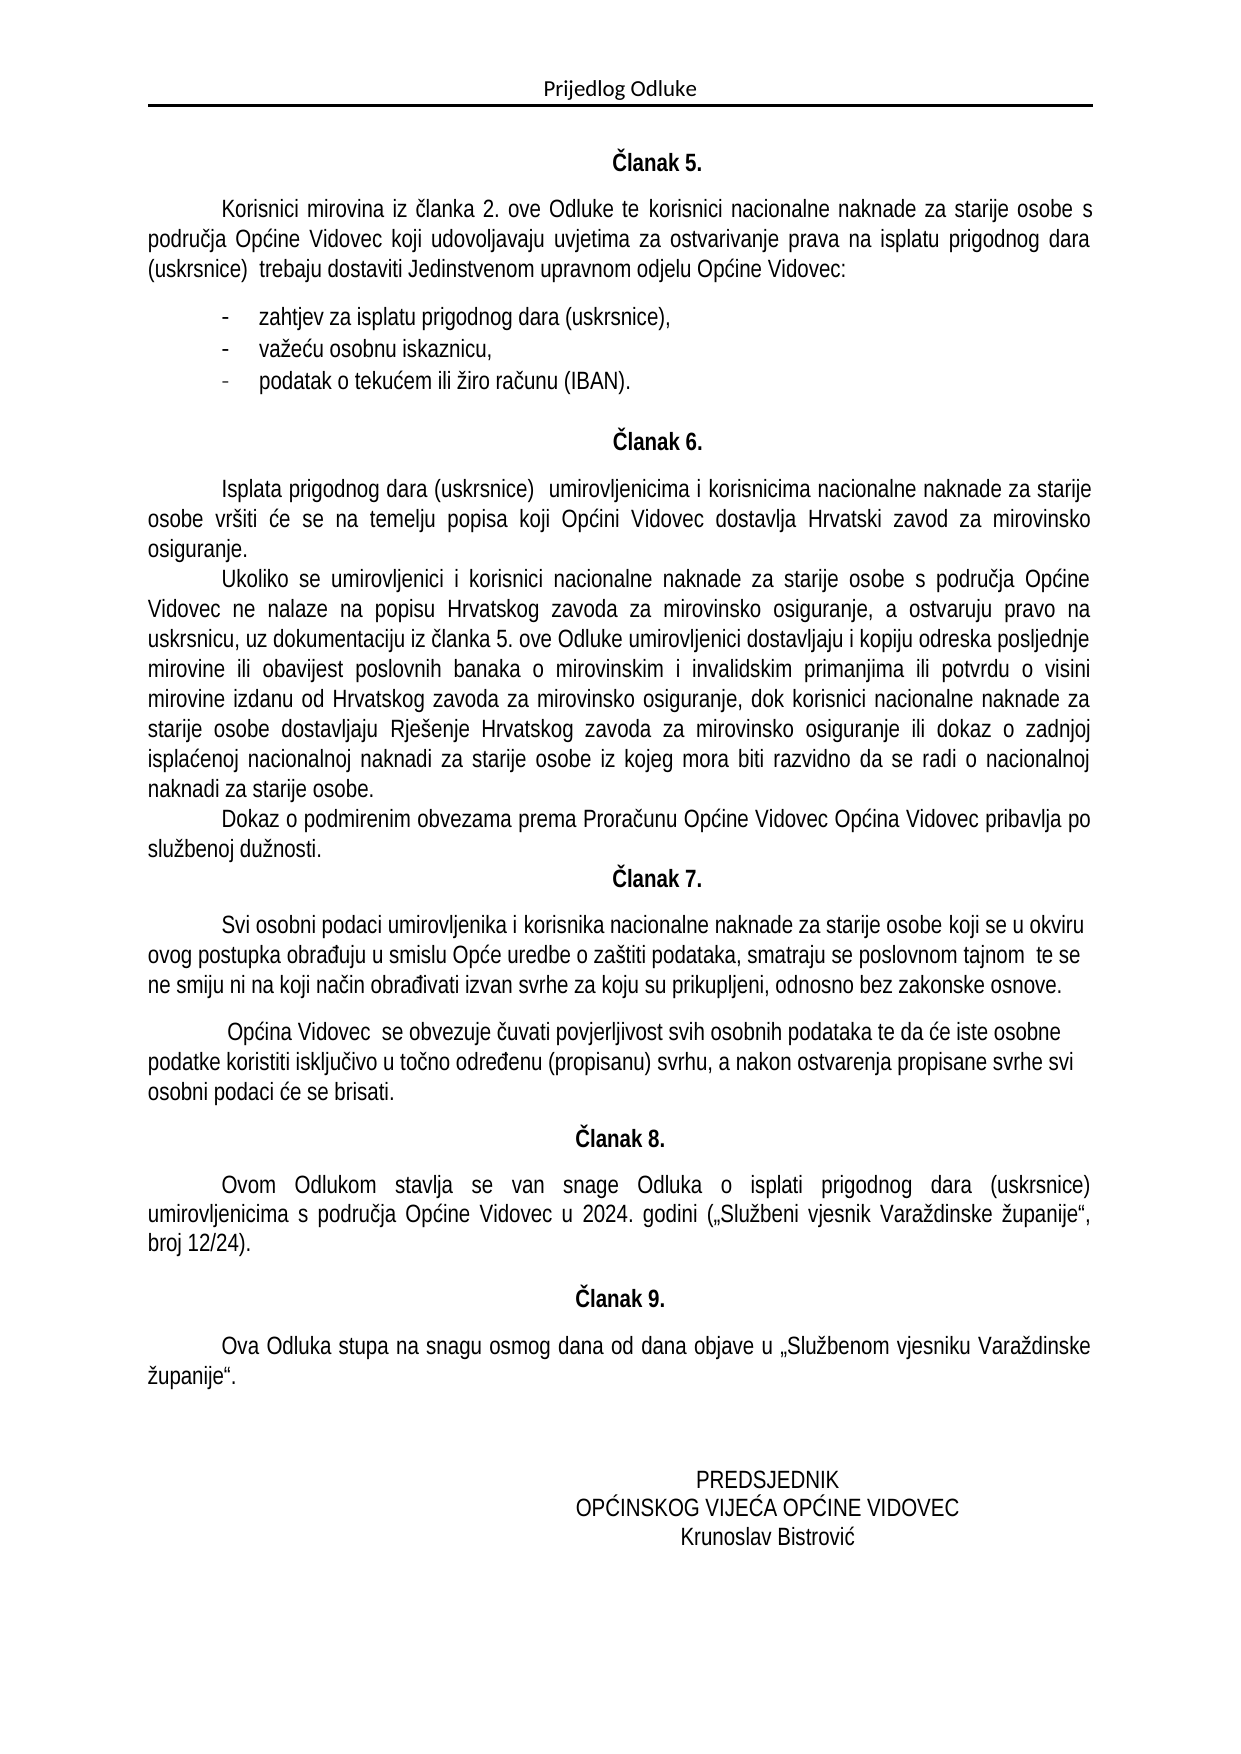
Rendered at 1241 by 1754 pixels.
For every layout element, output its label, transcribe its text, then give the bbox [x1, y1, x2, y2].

text Ukoliko se umirovljenici i korisnici nacionalne naknade za starije osobe s područja Općine Vidovec ne nalaze na popisu Hrvatskog zavoda za mirovinsko osiguranje, a ostvaruju pravo na uskrsnicu, uz dokumentaciju iz članka 5. ove Odluke umirovljenici dostavljaju i kopiju odreska posljednje mirovine ili obavijest poslovnih banaka o mirovinskim i invalidskim primanjima ili potvrdu o visini mirovine izdanu od Hrvatskog zavoda za mirovinsko osiguranje, dok korisnici nacionalne naknade za starije osobe dostavljaju Rješenje Hrvatskog zavoda za mirovinsko osiguranje ili dokaz o zadnjoj isplaćenoj nacionalnoj naknadi za starije osobe iz kojeg mora biti razvidno da se radi o nacionalnoj naknadi za starije osobe. [148, 563, 1093, 802]
text Ova Odluka stupa na snagu osmog dana od dana objave u „Službenom vjesniku Varaždinske županije“. [148, 1331, 1093, 1389]
list podatak o tekućem ili žiro računu (IBAN). [221, 365, 1093, 395]
text Svi osobni podaci umirovljenika i korisnika nacionalne naknade za starije osobe koji se u okviru ovog postupka obrađuju u smislu Opće uredbe o zaštiti podataka, smatraju se poslovnom tajnom te se ne smiju ni na koji način obrađivati izvan svrhe za koju su prikupljeni, odnosno bez zakonske osnove. [148, 910, 1093, 999]
text PREDSJEDNIK [443, 1465, 1093, 1493]
text Članak 5. [148, 148, 1093, 176]
text Ovom Odlukom stavlja se van snage Odluka o isplati prigodnog dara (uskrsnice) umirovljenicima s područja Općine Vidovec u 2024. godini („Službeni vjesnik Varaždinske županije“, broj 12/24). [148, 1170, 1093, 1256]
text Korisnici mirovina iz članka 2. ove Odluke te korisnici nacionalne naknade za starije osobe s područja Općine Vidovec koji udovoljavaju uvjetima za ostvarivanje prava na isplatu prigodnog dara (uskrsnice) trebaju dostaviti Jedinstvenom upravnom odjelu Općine Vidovec: [148, 194, 1093, 283]
text Članak 6. [223, 427, 1093, 456]
list zahtjev za isplatu prigodnog dara (uskrsnice), [221, 301, 1093, 331]
text Članak 9. [148, 1284, 1093, 1313]
text Članak 7. [148, 863, 1093, 892]
text Krunoslav Bistrović [443, 1522, 1093, 1551]
text Općina Vidovec se obvezuje čuvati povjerljivost svih osobnih podataka te da će iste osobne podatke koristiti isključivo u točno određenu (propisanu) svrhu, a nakon ostvarenja propisane svrhe svi osobni podaci će se brisati. [148, 1017, 1093, 1106]
text Dokaz o podmirenim obvezama prema Proračunu Općine Vidovec Općina Vidovec pribavlja po službenoj dužnosti. [148, 803, 1093, 862]
text OPĆINSKOG VIJEĆA OPĆINE VIDOVEC [443, 1493, 1093, 1522]
list važeću osobnu iskaznicu, [221, 333, 1093, 363]
text Isplata prigodnog dara (uskrsnice) umirovljenicima i korisnicima nacionalne naknade za starije osobe vršiti će se na temelju popisa koji Općini Vidovec dostavlja Hrvatski zavod za mirovinsko osiguranje. [148, 473, 1093, 562]
text Članak 8. [148, 1123, 1093, 1152]
